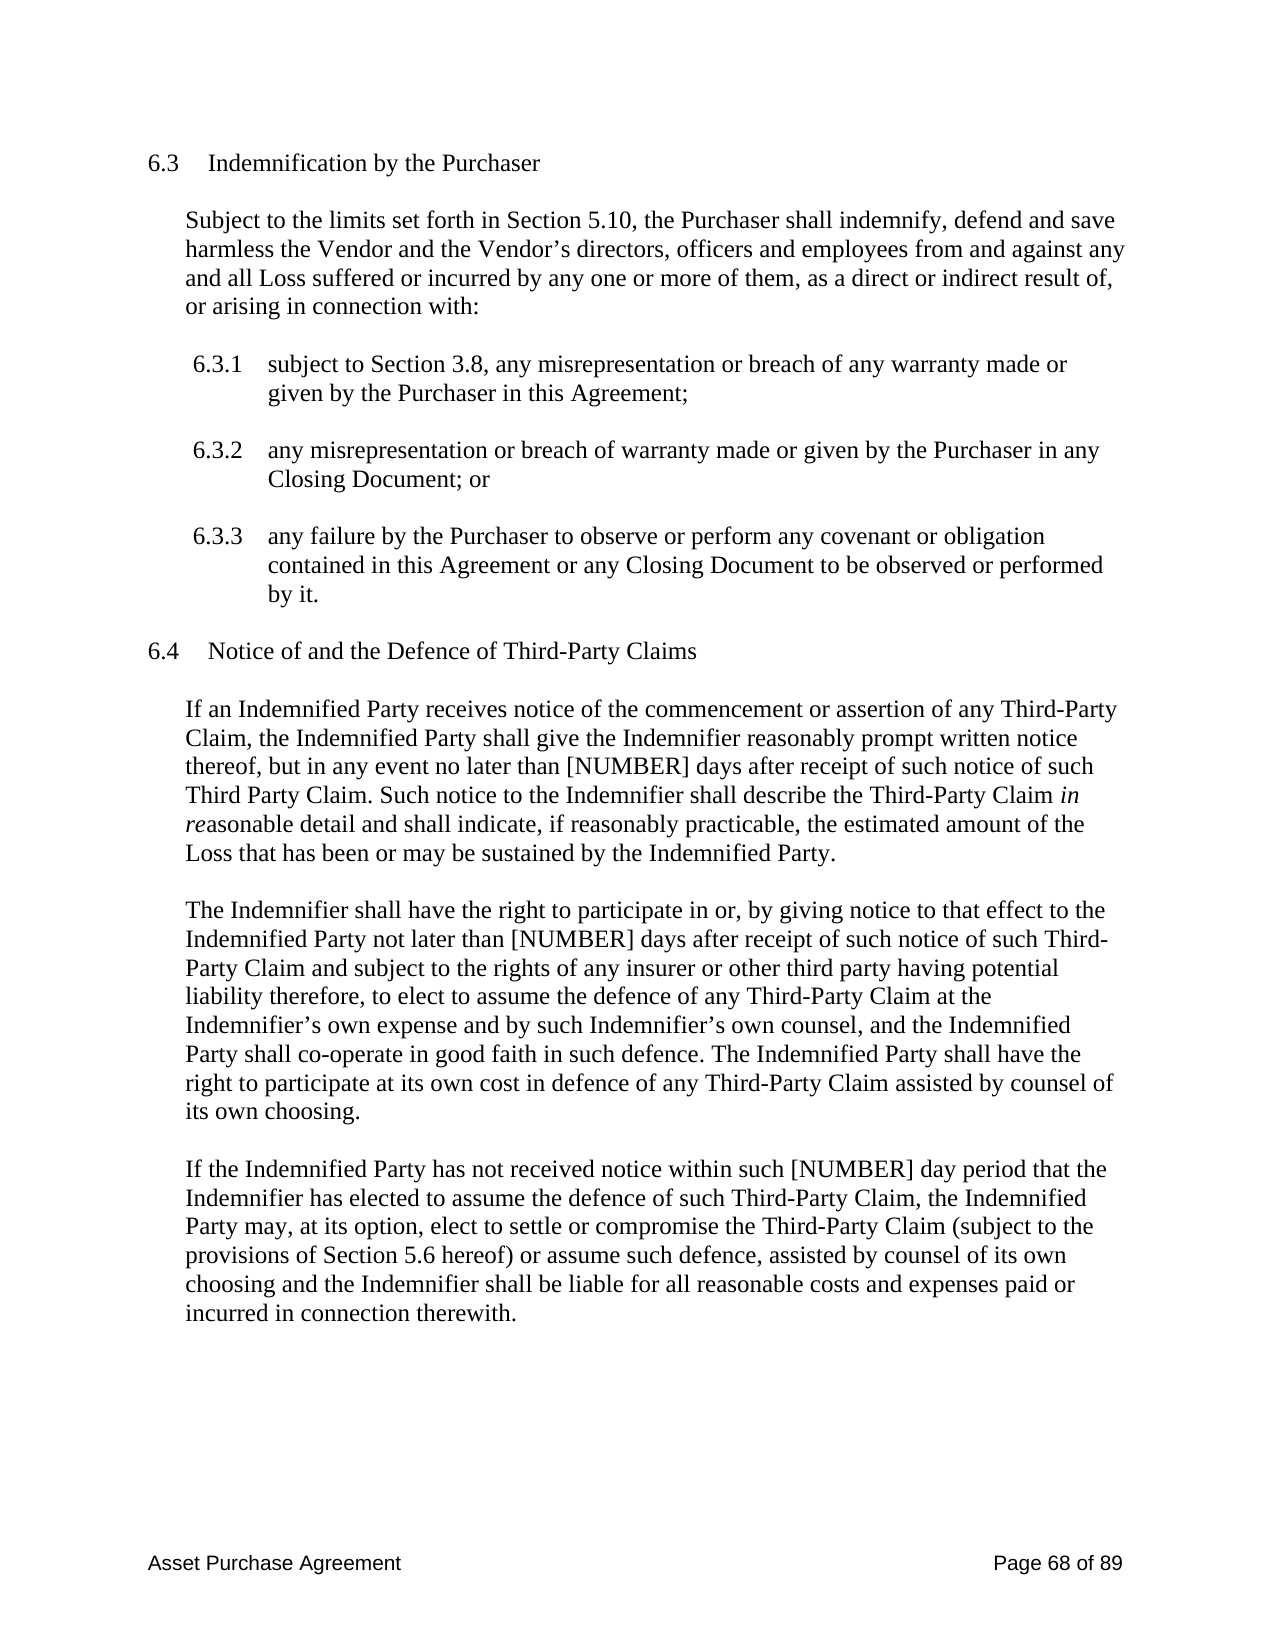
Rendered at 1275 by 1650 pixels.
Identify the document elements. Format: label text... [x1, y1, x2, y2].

subtitle subject to Section 3.8, any misrepresentation or breach of any warranty made or given by the Purchaser in this Agreement; [193, 349, 1127, 406]
subtitle Indemnification by the Purchaser [148, 148, 1127, 176]
text Subject to the limits set forth in Section 5.10, the Purchaser shall indemnify, defend and save harmless the Vendor and the Vendor’s directors, officers and employees from and against any and all Loss suffered or incurred by any one or more of them, as a direct or indirect result of, or arising in connection with: [185, 205, 1127, 320]
subtitle any failure by the Purchaser to observe or perform any covenant or obligation contained in this Agreement or any Closing Document to be observed or performed by it. [193, 521, 1127, 608]
text If an Indemnified Party receives notice of the commencement or assertion of any Third-Party Claim, the Indemnified Party shall give the Indemnifier reasonably prompt written notice thereof, but in any event no later than [NUMBER] days after receipt of such notice of such Third Party Claim. Such notice to the Indemnifier shall describe the Third-Party Claim in reasonable detail and shall indicate, if reasonably practicable, the estimated amount of the Loss that has been or may be sustained by the Indemnified Party. [185, 694, 1127, 866]
subtitle Notice of and the Defence of Third-Party Claims [148, 636, 1127, 665]
text The Indemnifier shall have the right to participate in or, by giving notice to that effect to the Indemnified Party not later than [NUMBER] days after receipt of such notice of such Third-Party Claim and subject to the rights of any insurer or other third party having potential liability therefore, to elect to assume the defence of any Third-Party Claim at the Indemnifier’s own expense and by such Indemnifier’s own counsel, and the Indemnified Party shall co-operate in good faith in such defence. The Indemnified Party shall have the right to participate at its own cost in defence of any Third-Party Claim assisted by counsel of its own choosing. [185, 895, 1127, 1125]
text If the Indemnified Party has not received notice within such [NUMBER] day period that the Indemnifier has elected to assume the defence of such Third-Party Claim, the Indemnified Party may, at its option, elect to settle or compromise the Third-Party Claim (subject to the provisions of Section 5.6 hereof) or assume such defence, assisted by counsel of its own choosing and the Indemnifier shall be liable for all reasonable costs and expenses paid or incurred in connection therewith. [185, 1154, 1127, 1326]
subtitle any misrepresentation or breach of warranty made or given by the Purchaser in any Closing Document; or [193, 435, 1127, 493]
